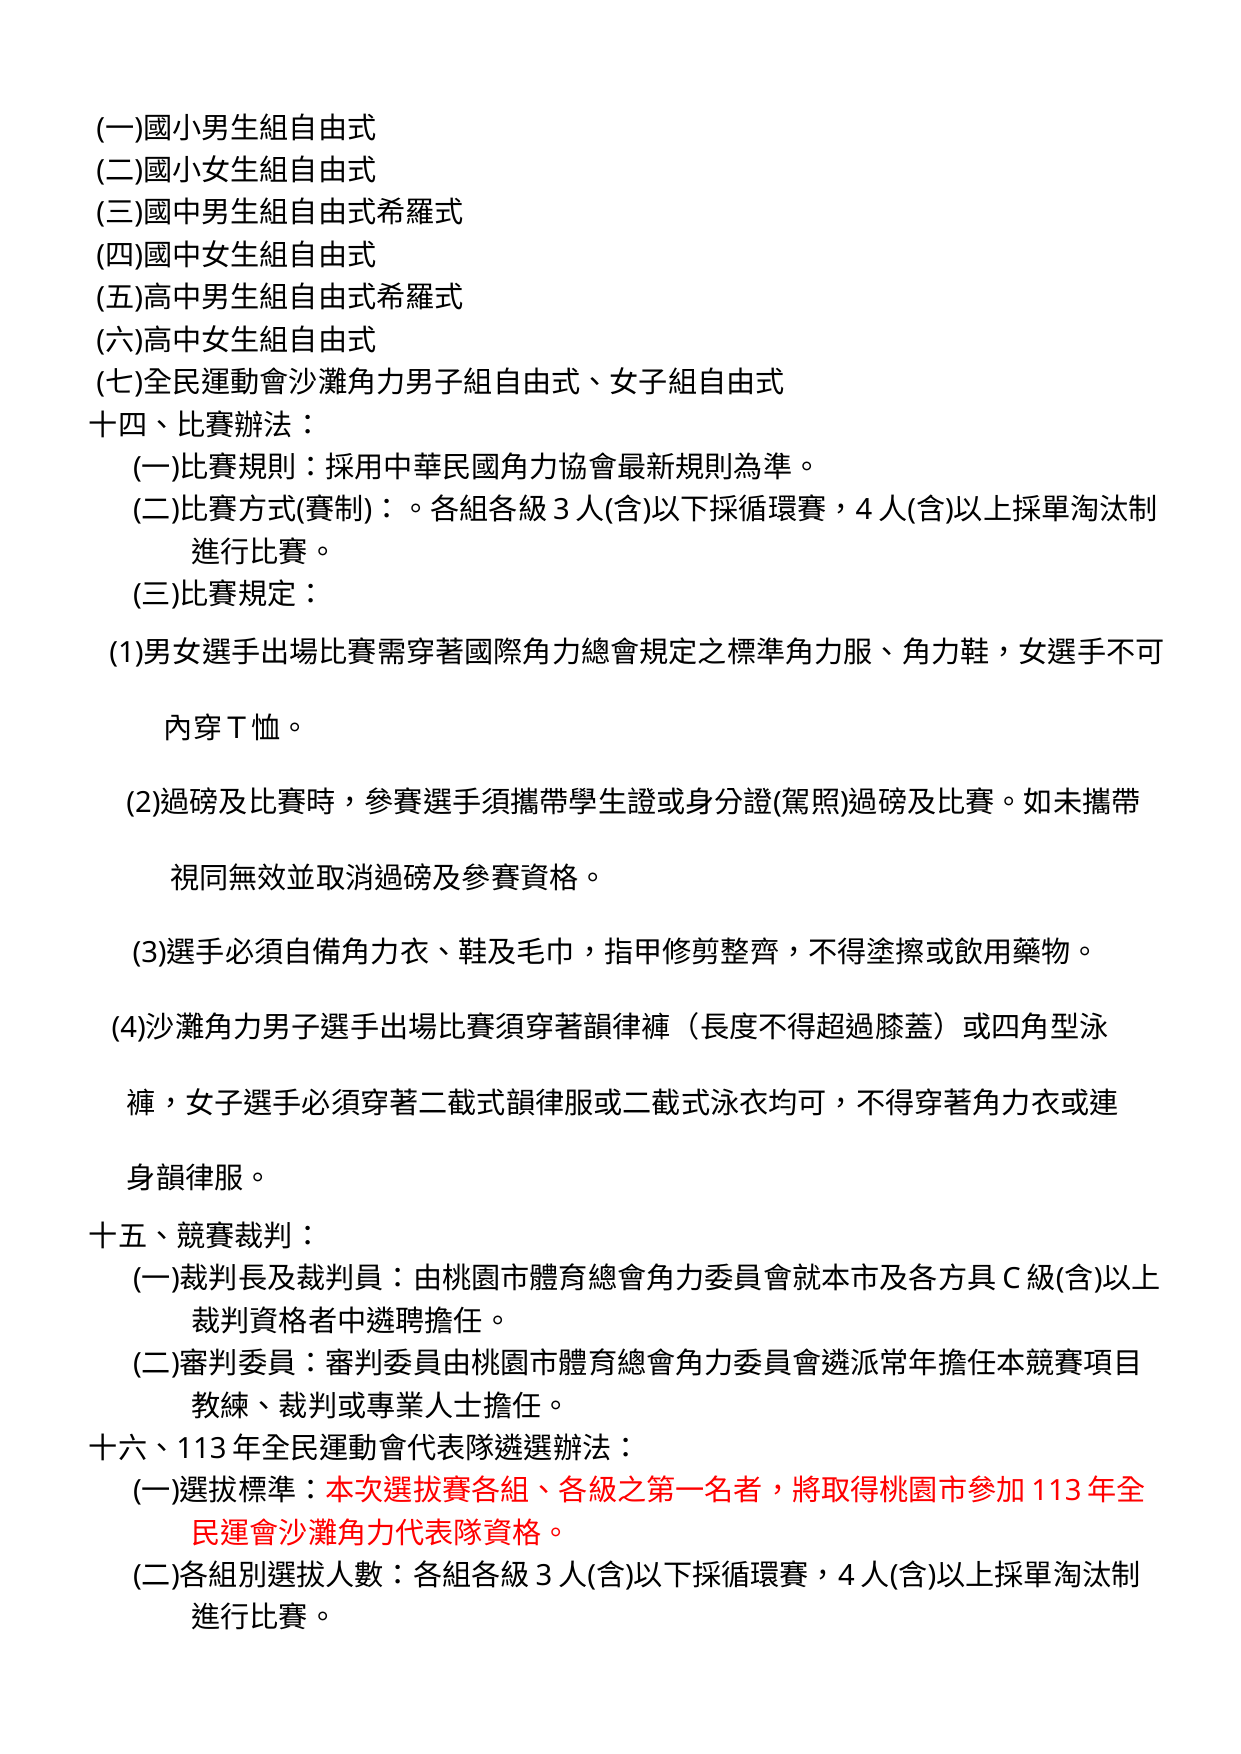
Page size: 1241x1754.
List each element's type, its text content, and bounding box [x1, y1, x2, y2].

text (四)國中女生組自由式 [89, 231, 1167, 274]
text (六)高中女生組自由式 [89, 316, 1167, 359]
text 十五、競賽裁判： [89, 1213, 1167, 1255]
text 十四、比賽辦法： [89, 401, 1167, 443]
text (一)比賽規則：採用中華民國角力協會最新規則為準。 [133, 443, 1167, 486]
text (2)過磅及比賽時，參賽選手須攜帶學生證或身分證(駕照)過磅及比賽。如未攜帶視同無效並取消過磅及參賽資格。 [126, 763, 1167, 913]
text (二)各組別選拔人數：各組各級3人(含)以下採循環賽，4人(含)以上採單淘汰制進行比賽。 [133, 1552, 1167, 1636]
text (三)國中男生組自由式希羅式 [89, 189, 1167, 231]
text 褲，女子選手必須穿著二截式韻律服或二截式泳衣均可，不得穿著角力衣或連 [89, 1063, 1167, 1138]
text (二)審判委員：審判委員由桃園市體育總會角力委員會遴派常年擔任本競賽項目教練、裁判或專業人士擔任。 [133, 1340, 1167, 1424]
text (二)比賽方式(賽制)：。各組各級3人(含)以下採循環賽，4人(含)以上採單淘汰制進行比賽。 [133, 486, 1167, 570]
text 身韻律服。 [89, 1138, 1167, 1213]
text (一)裁判長及裁判員：由桃園市體育總會角力委員會就本市及各方具C級(含)以上裁判資格者中遴聘擔任。 [133, 1255, 1167, 1340]
text (三)比賽規定： [133, 570, 1167, 613]
text (五)高中男生組自由式希羅式 [89, 274, 1167, 316]
text (一)國小男生組自由式 [89, 104, 1167, 147]
text (七)全民運動會沙灘角力男子組自由式、女子組自由式 [89, 359, 1167, 401]
text (二)國小女生組自由式 [89, 147, 1167, 189]
text (1)男女選手出場比賽需穿著國際角力總會規定之標準角力服、角力鞋，女選手不可內穿Ｔ恤。 [89, 613, 1167, 763]
text (4)沙灘角力男子選手出場比賽須穿著韻律褲（長度不得超過膝蓋）或四角型泳 [89, 988, 1167, 1063]
text 十六、113年全民運動會代表隊遴選辦法： [89, 1424, 1167, 1467]
text (一)選拔標準：本次選拔賽各組、各級之第一名者，將取得桃園市參加113年全民運會沙灘角力代表隊資格。 [133, 1467, 1167, 1552]
text (3)選手必須自備角力衣、鞋及毛巾，指甲修剪整齊，不得塗擦或飲用藥物。 [88, 913, 1167, 988]
